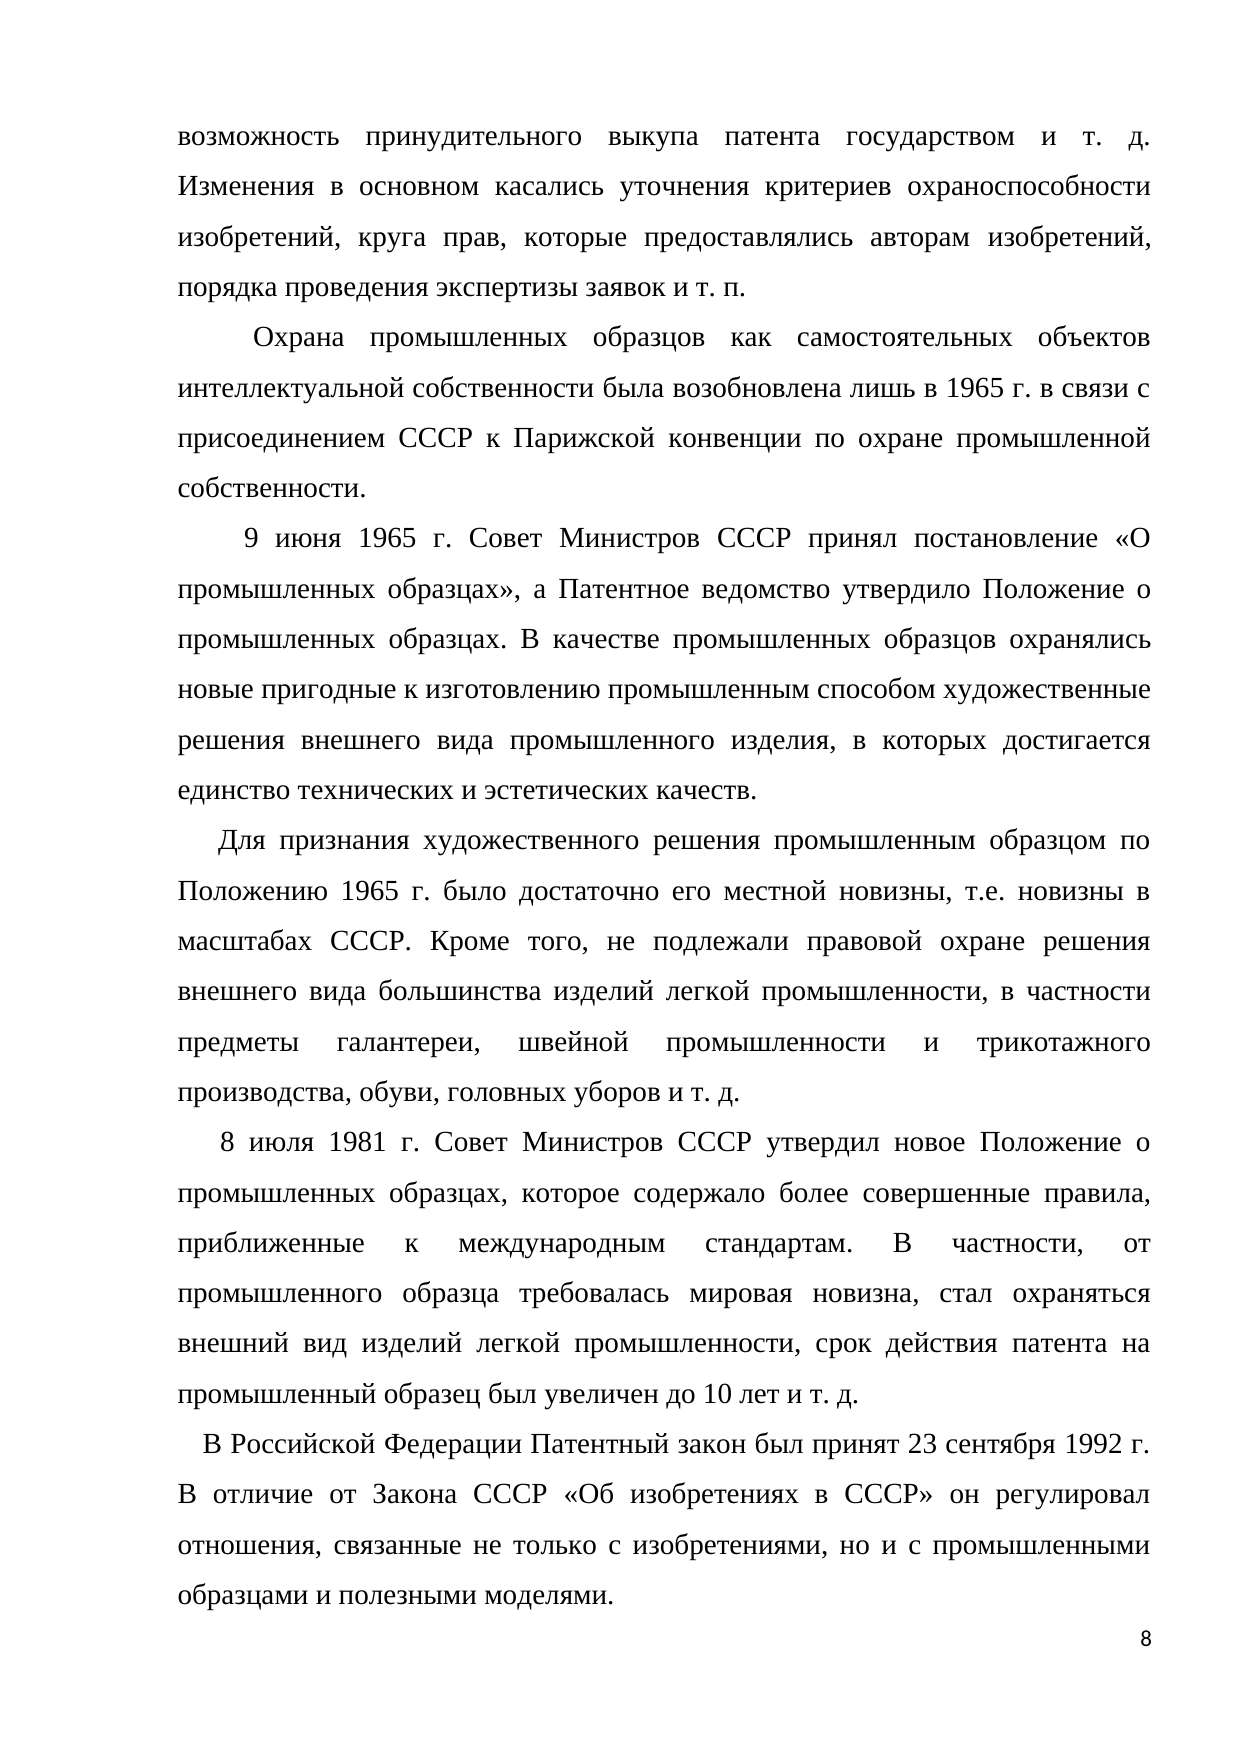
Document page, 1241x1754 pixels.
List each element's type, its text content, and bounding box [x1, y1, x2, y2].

text Охрана промышленных образцов как самостоятельных объектов интеллектуальной собственности была возобновлена лишь в 1965 г. в связи с присоединением СССР к Парижской конвенции по охране промышленной собственности. [177, 319, 1152, 504]
text 8 июля 1981 г. Совет Министров СССР утвердил новое Положение о промышленных образцах, которое содержало более совершенные правила, приближенные к международным стандартам. В частности, от промышленного образца требовалась мировая новизна, стал охраняться внешний вид изделий легкой промышленности, срок действия патента на промышленный образец был увеличен до 10 лет и т. д. [177, 1124, 1152, 1409]
text Для признания художественного решения промышленным образцом по Положению 1965 г. было достаточно его местной новизны, т.е. новизны в масштабах СССР. Кроме того, не подлежали правовой охране решения внешнего вида большинства изделий легкой промышленности, в частности предметы галантереи, швейной промышленности и трикотажного производства, обуви, головных уборов и т. д. [177, 822, 1152, 1108]
text 9 июня 1965 г. Совет Министров СССР принял постановление «О промышленных образцах», а Патентное ведомство утвердило Положение о промышленных образцах. В качестве промышленных образцов охранялись новые пригодные к изготовлению промышленным способом художественные решения внешнего вида промышленного изделия, в которых достигается единство технических и эстетических качеств. [177, 521, 1152, 806]
text В Российской Федерации Патентный закон был принят 23 сентября 1992 г. В отличие от Закона СССР «Об изобретениях в СССР» он регулировал отношения, связанные не только с изобретениями, но и с промышленными образцами и полезными моделями. [177, 1426, 1152, 1611]
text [177, 118, 1152, 303]
